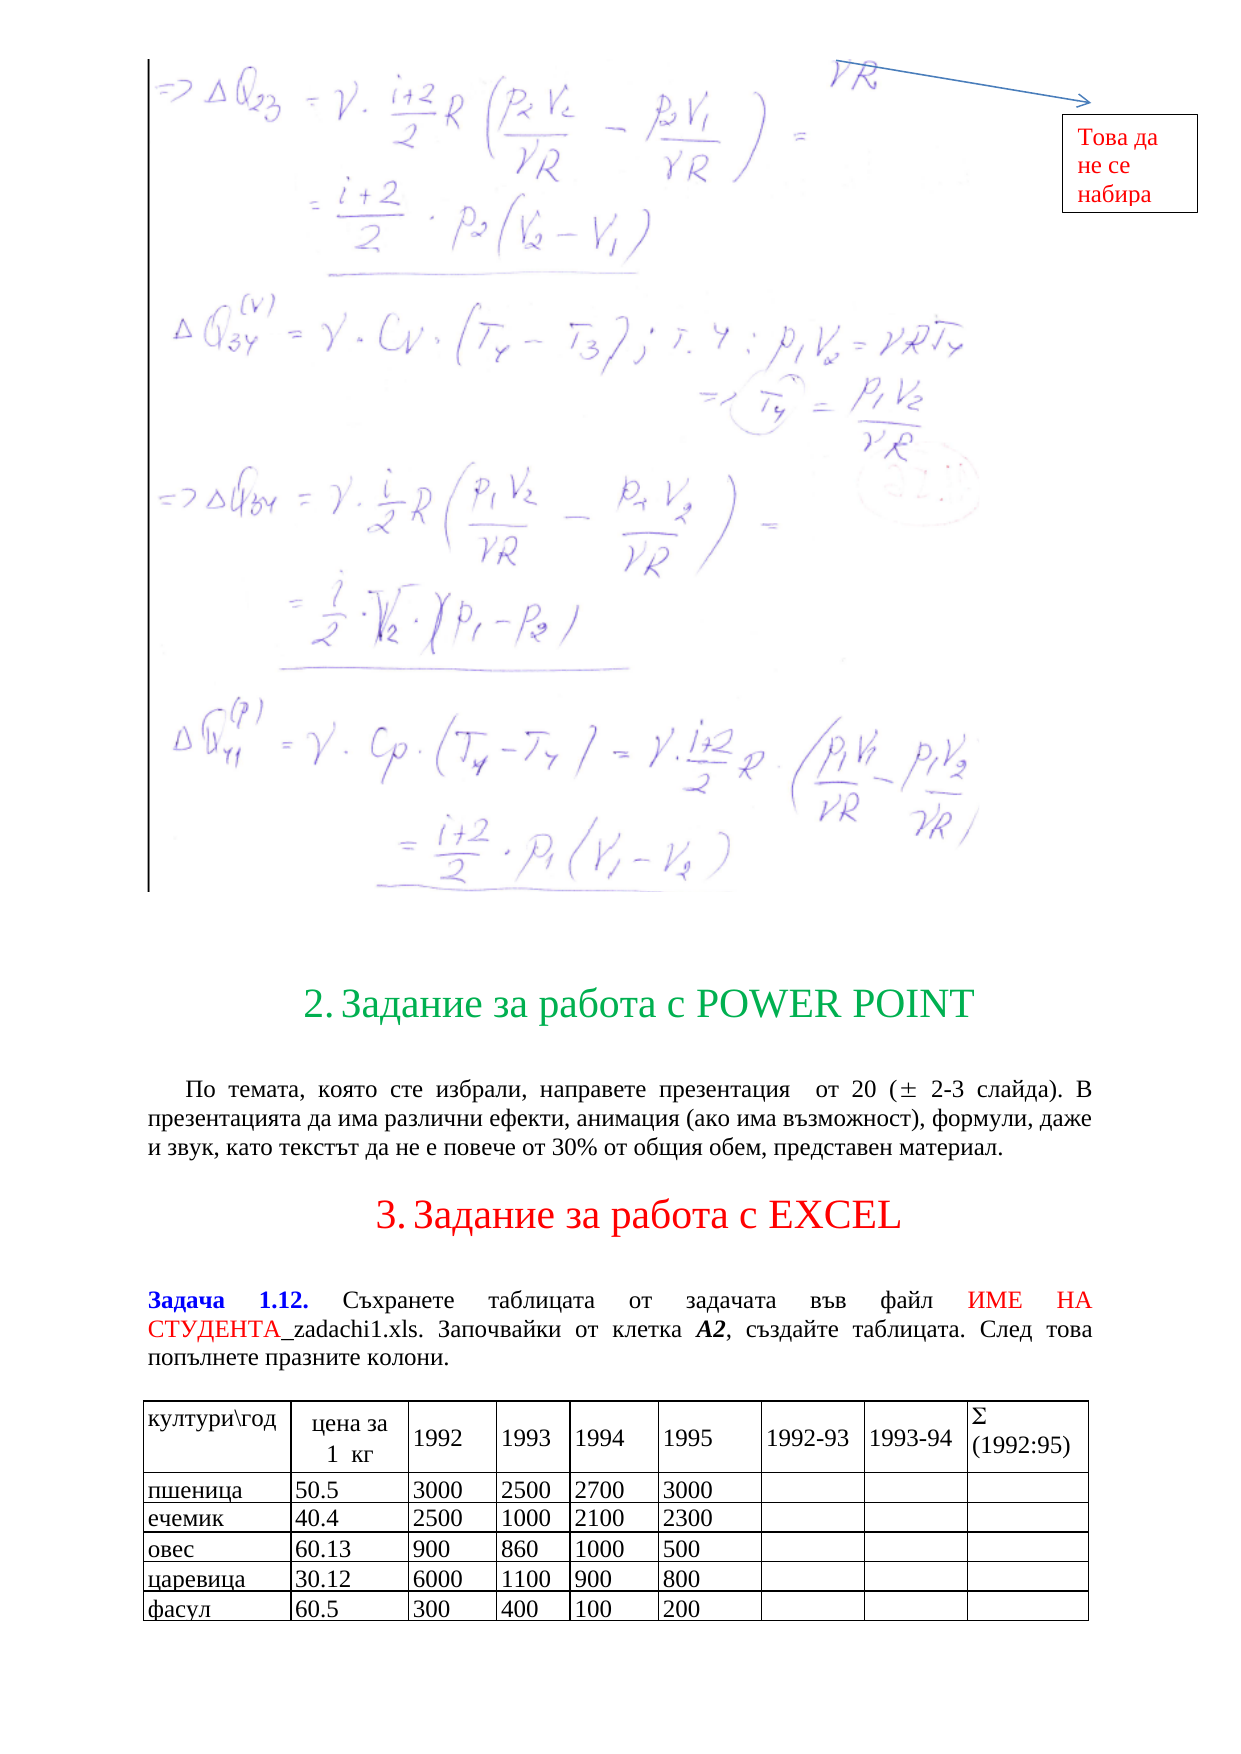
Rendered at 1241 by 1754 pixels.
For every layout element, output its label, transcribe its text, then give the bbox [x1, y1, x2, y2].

table_cell 2500 [497, 1473, 569, 1501]
table_cell пшеница [144, 1473, 290, 1501]
table_cell [762, 1533, 864, 1561]
table_cell [762, 1503, 864, 1531]
table_header 1994 [571, 1402, 658, 1472]
list Задание за работа с EXCEL [185, 1189, 1093, 1237]
table_cell фасул [144, 1592, 290, 1620]
table_cell 1000 [571, 1533, 658, 1561]
table_cell [762, 1473, 864, 1501]
table_cell 3000 [659, 1473, 761, 1501]
table_cell 2300 [659, 1503, 761, 1531]
table_cell [865, 1533, 967, 1561]
table_cell 2500 [409, 1503, 496, 1531]
table_header (1992:95) ) [968, 1402, 1088, 1472]
table_header 1992-93 [762, 1402, 864, 1472]
table_cell 2100 [571, 1503, 658, 1531]
table_header 1993-94 [865, 1402, 967, 1472]
table_header 1995 [659, 1402, 761, 1472]
table_cell 6000 [409, 1562, 496, 1590]
table_cell царевица [144, 1562, 290, 1590]
table_cell 300 [409, 1592, 496, 1620]
table_cell [968, 1592, 1088, 1620]
table_header 1992 [409, 1402, 496, 1472]
table_cell 30.12 [292, 1562, 408, 1590]
table_cell 1000 [497, 1503, 569, 1531]
table_cell 40.4 [292, 1503, 408, 1531]
table_cell 50.5 [292, 1473, 408, 1501]
table_cell 200 [659, 1592, 761, 1620]
table_cell [762, 1562, 864, 1590]
text Задача 1.12. Съхранете таблицата от задачата във файл ИМЕ НА СТУДЕНТА_zadachi1.xls. Започвайки от клетка А2, създайте таблицата. След това попълнете празните колони. [148, 1285, 1093, 1371]
table_header 1993 [497, 1402, 569, 1472]
table_cell [865, 1562, 967, 1590]
table_cell ечемик [144, 1503, 290, 1531]
table_cell 60.5 [292, 1592, 408, 1620]
table_cell 900 [571, 1562, 658, 1590]
list Задание за работа с POWER POINT [185, 978, 1093, 1026]
table_cell 400 [497, 1592, 569, 1620]
table_cell 800 [659, 1562, 761, 1590]
table_cell [968, 1562, 1088, 1590]
table_cell 1100 [497, 1562, 569, 1590]
table_cell [762, 1592, 864, 1620]
table_cell 900 [409, 1533, 496, 1561]
table_cell [865, 1503, 967, 1531]
table_cell 2700 [571, 1473, 658, 1501]
table_cell [968, 1473, 1088, 1501]
table_cell 60.13 [292, 1533, 408, 1561]
table_cell [968, 1503, 1088, 1531]
table_cell [865, 1592, 967, 1620]
table_header цена за 1 кг [292, 1402, 408, 1472]
table_cell 3000 [409, 1473, 496, 1501]
table_cell овес [144, 1533, 290, 1561]
list По темата, която сте избрали, направете презентация от 20 ( 2-3 слайда). В презентацията да има различни ефекти, анимация (ако има възможност), формули, даже и звук, като текстът да не е повече от 30% от общия обем, представен материал. [148, 1074, 1093, 1160]
table_cell [865, 1473, 967, 1501]
table_cell 860 [497, 1533, 569, 1561]
table_header култури\год инаи [144, 1402, 290, 1472]
table_cell 100 [571, 1592, 658, 1620]
table_cell [968, 1533, 1088, 1561]
table_cell 500 [659, 1533, 761, 1561]
